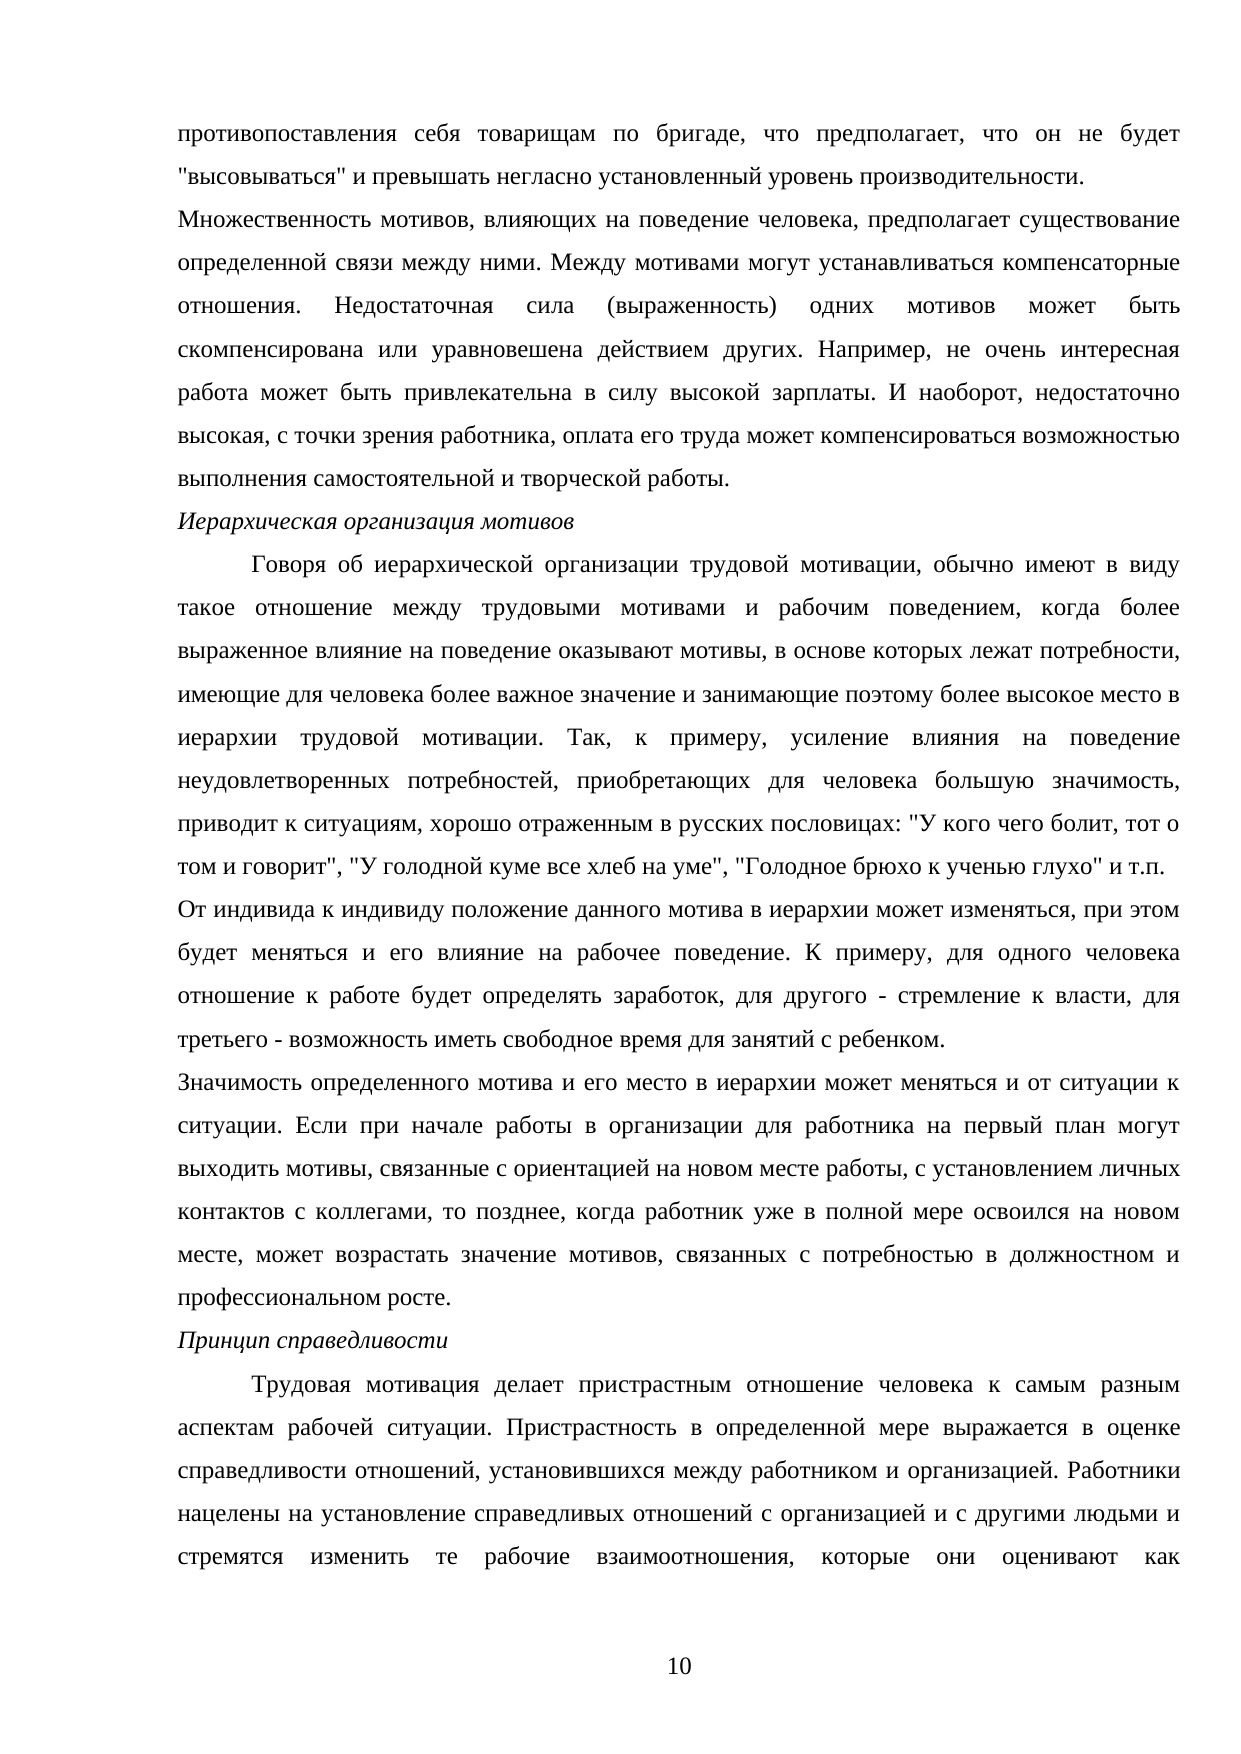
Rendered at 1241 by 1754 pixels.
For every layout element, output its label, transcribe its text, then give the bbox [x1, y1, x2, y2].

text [177, 1369, 1181, 1570]
text Множественность мотивов, влияющих на поведение человека, предполагает существование определенной связи между ними. Между мотивами могут устанавливаться компенсаторные отношения. Недостаточная сила (выраженность) одних мотивов может быть скомпенсирована или уравновешена действием других. Например, не очень интересная работа может быть привлекательна в силу высокой зарплаты. И наоборот, недостаточно высокая, с точки зрения работника, оплата его труда может компенсироваться возможностью выполнения самостоятельной и творческой работы. [177, 204, 1181, 492]
text Принцип справедливости [177, 1326, 1181, 1354]
text Иерархическая организация мотивов [177, 506, 1181, 535]
text От индивида к индивиду положение данного мотива в иерархии может изменяться, при этом будет меняться и его влияние на рабочее поведение. К примеру, для одного человека отношение к работе будет определять заработок, для другого - стремление к власти, для третьего - возможность иметь свободное время для занятий с ребенком. [177, 894, 1181, 1052]
text Говоря об иерархической организации трудовой мотивации, обычно имеют в виду такое отношение между трудовыми мотивами и рабочим поведением, когда более выраженное влияние на поведение оказывают мотивы, в основе которых лежат потребности, имеющие для человека более важное значение и занимающие поэтому более высокое место в иерархии трудовой мотивации. Так, к примеру, усиление влияния на поведение неудовлетворенных потребностей, приобретающих для человека большую значимость, приводит к ситуациям, хорошо отраженным в русских пословицах: "У кого чего болит, тот о том и говорит", "У голодной куме все хлеб на уме", "Голодное брюхо к ученью глухо" и т.п. [177, 549, 1181, 880]
text Значимость определенного мотива и его место в иерархии может меняться и от ситуации к ситуации. Если при начале работы в организации для работника на первый план могут выходить мотивы, связанные с ориентацией на новом месте работы, с установлением личных контактов с коллегами, то позднее, когда работник уже в полной мере освоился на новом месте, может возрастать значение мотивов, связанных с потребностью в должностном и профессиональном росте. [177, 1067, 1181, 1311]
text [177, 118, 1181, 190]
